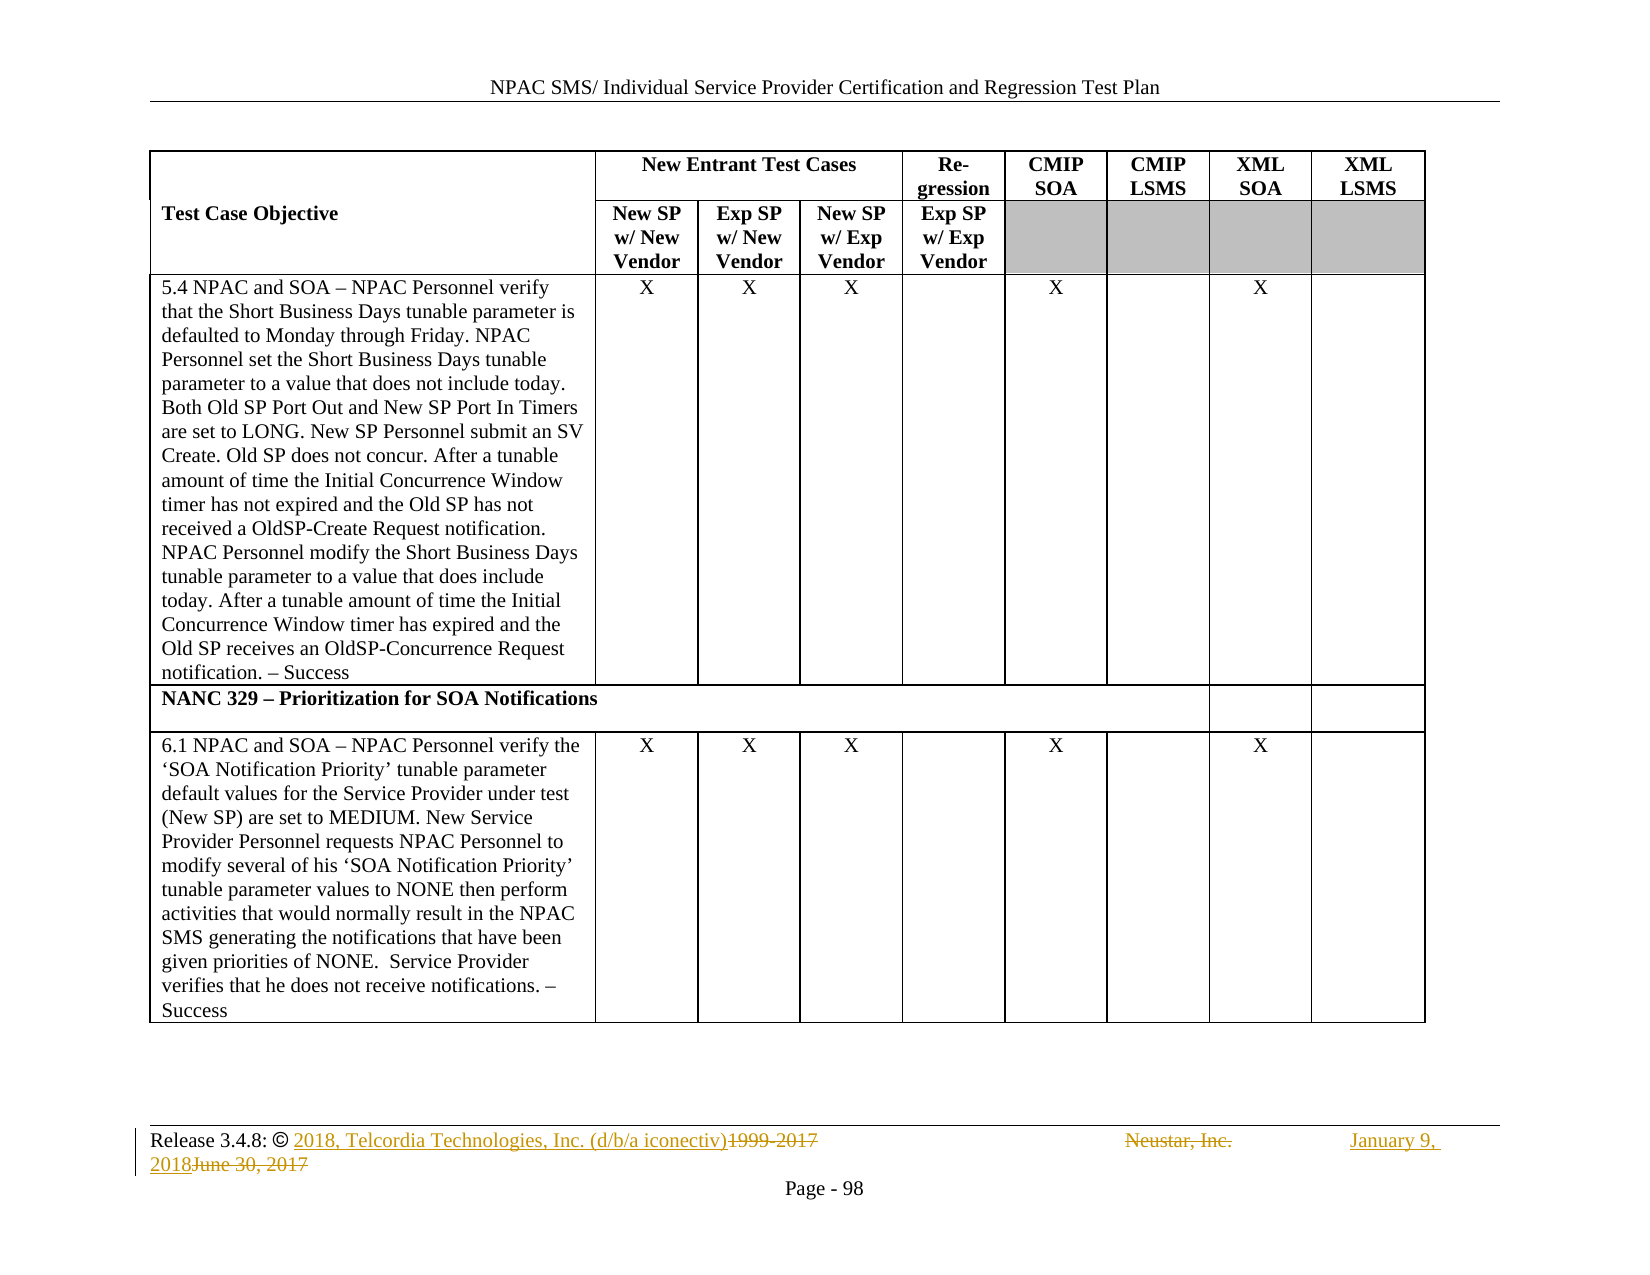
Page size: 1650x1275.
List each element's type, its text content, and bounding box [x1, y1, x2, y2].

table_header CMIP SOA [1006, 152, 1106, 200]
table_header XML LSMS [1312, 152, 1424, 200]
table_cell New SP w/ New Vendor [596, 201, 697, 273]
table_cell [1312, 201, 1424, 273]
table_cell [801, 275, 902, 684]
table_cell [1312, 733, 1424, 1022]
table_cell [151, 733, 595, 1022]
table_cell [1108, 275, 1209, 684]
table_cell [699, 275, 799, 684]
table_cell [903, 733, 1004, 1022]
table_cell [1108, 201, 1209, 273]
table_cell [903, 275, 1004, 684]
table_cell Test Case Objective [151, 200, 595, 273]
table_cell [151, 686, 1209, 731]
table_cell [1006, 201, 1106, 273]
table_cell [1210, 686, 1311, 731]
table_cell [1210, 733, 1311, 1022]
table_cell New SP w/ Exp Vendor [801, 201, 902, 273]
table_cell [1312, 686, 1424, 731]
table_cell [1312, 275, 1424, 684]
table_header CMIP LSMS [1108, 152, 1209, 200]
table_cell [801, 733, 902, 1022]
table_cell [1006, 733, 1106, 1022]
table_header [151, 152, 595, 200]
table_cell Exp SP w/ Exp Vendor [903, 201, 1004, 273]
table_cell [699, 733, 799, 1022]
table_header New Entrant Test Cases [596, 152, 902, 200]
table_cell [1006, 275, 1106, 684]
table_header XML SOA [1210, 152, 1311, 200]
table_cell [1210, 201, 1311, 273]
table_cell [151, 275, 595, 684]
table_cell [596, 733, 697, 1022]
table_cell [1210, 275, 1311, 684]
table_cell Exp SP w/ New Vendor [699, 201, 799, 273]
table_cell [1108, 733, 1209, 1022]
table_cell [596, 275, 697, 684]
table_header Re-gression [903, 152, 1004, 200]
